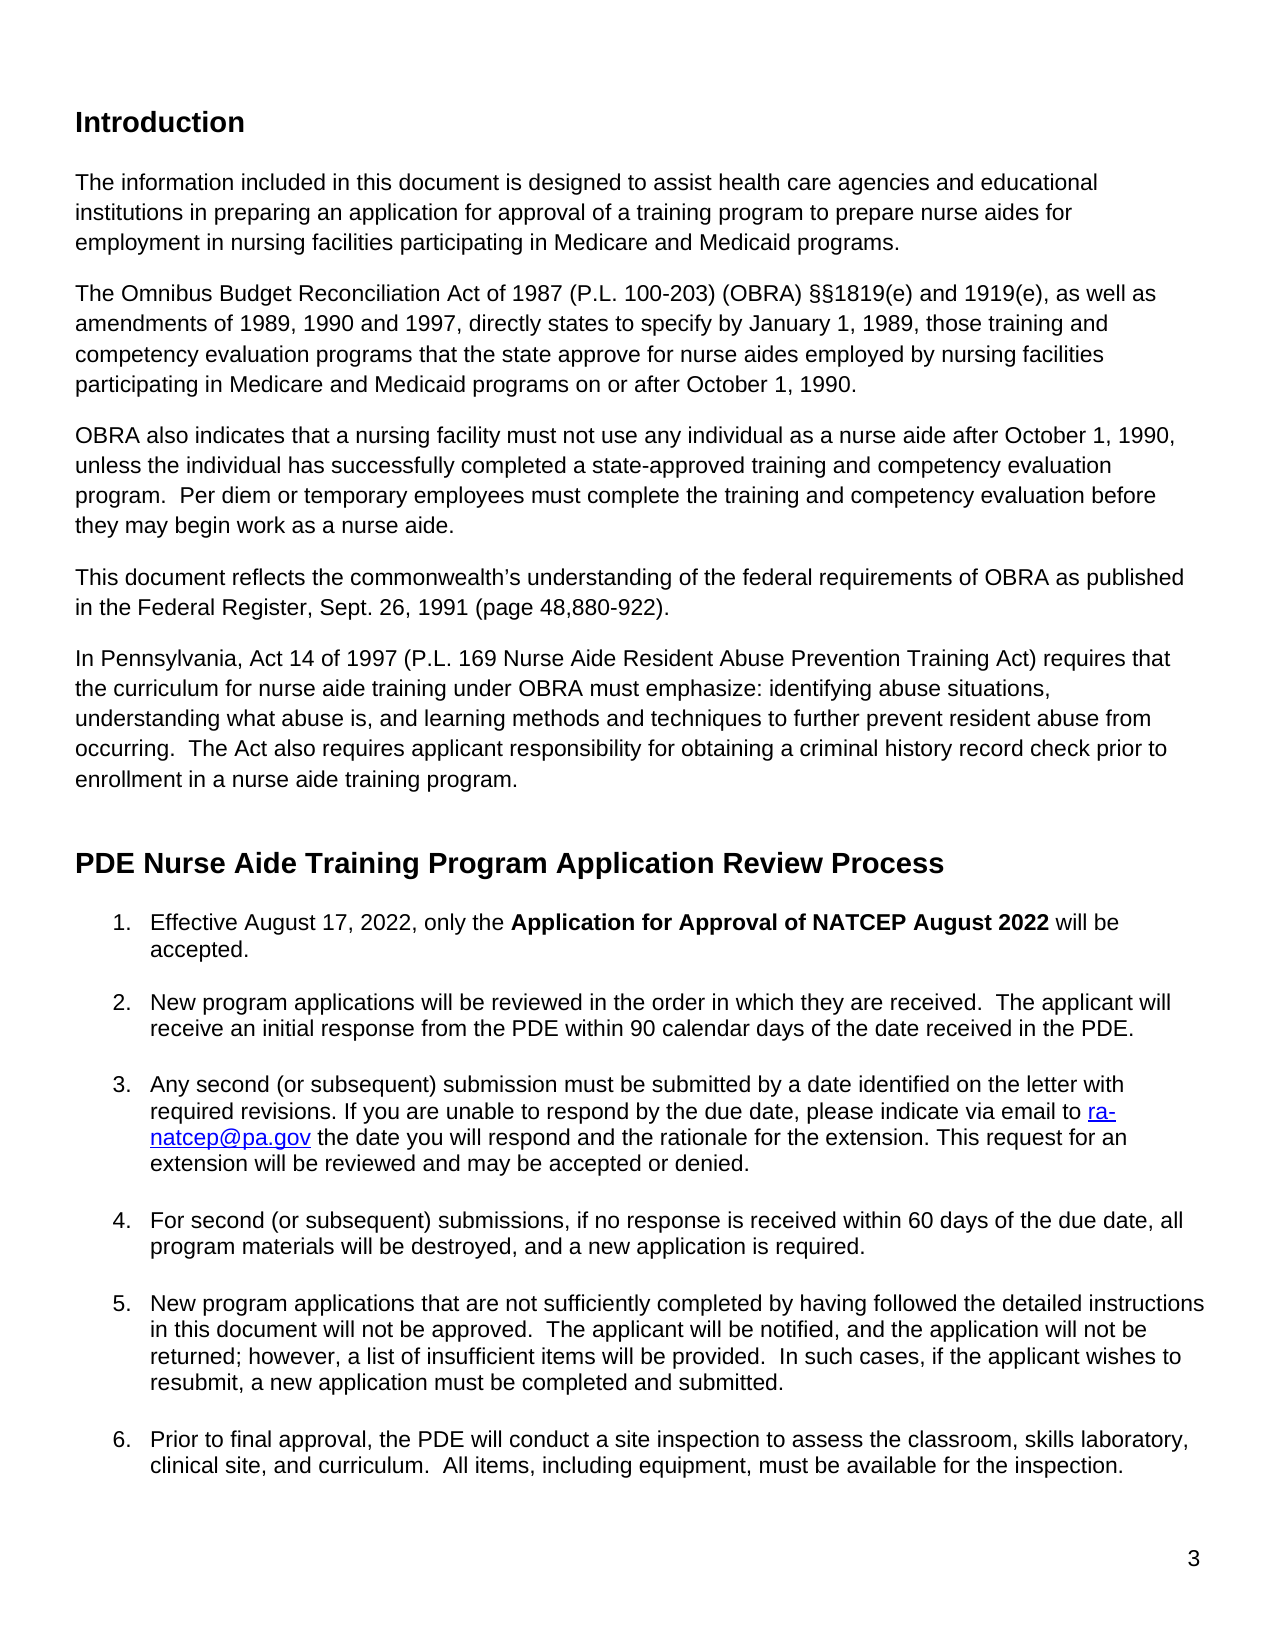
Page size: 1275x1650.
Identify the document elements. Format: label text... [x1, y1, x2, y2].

list For second (or subsequent) submissions, if no response is received within 60 days of the due date, all program materials will be destroyed, and a new application is required. [112, 1207, 1209, 1260]
list New program applications that are not sufficiently completed by having followed the detailed instructions in this document will not be approved. The applicant will be notified, and the application will not be returned; however, a list of insufficient items will be provided. In such cases, if the applicant wishes to resubmit, a new application must be completed and submitted. [112, 1290, 1209, 1395]
text OBRA also indicates that a nursing facility must not use any individual as a nurse aide after October 1, 1990, unless the individual has successfully completed a state-approved training and competency evaluation program. Per diem or temporary employees must complete the training and competency evaluation before they may begin work as a nurse aide. [75, 422, 1200, 539]
text This document reflects the commonwealth’s understanding of the federal requirements of OBRA as published in the Federal Register, Sept. 26, 1991 (page 48,880-922). [75, 563, 1200, 620]
text In Pennsylvania, Act 14 of 1997 (P.L. 169 Nurse Aide Resident Abuse Prevention Training Act) requires that the curriculum for nurse aide training under OBRA must emphasize: identifying abuse situations, understanding what abuse is, and learning methods and techniques to further prevent resident abuse from occurring. The Act also requires applicant responsibility for obtaining a criminal history record check prior to enrollment in a nurse aide training program. [75, 645, 1200, 792]
list Effective August 17, 2022, only the Application for Approval of NATCEP August 2022 will be accepted. [112, 909, 1209, 962]
list Any second (or subsequent) submission must be submitted by a date identified on the letter with required revisions. If you are unable to respond by the due date, please indicate via email to ra-natcep@pa.gov the date you will respond and the rationale for the extension. This request for an extension will be reviewed and may be accepted or denied. [112, 1071, 1209, 1177]
list Prior to final approval, the PDE will conduct a site inspection to assess the classroom, skills laboratory, clinical site, and curriculum. All items, including equipment, must be available for the inspection. [112, 1426, 1209, 1478]
text The Omnibus Budget Reconciliation Act of 1987 (P.L. 100-203) (OBRA) §§1819(e) and 1919(e), as well as amendments of 1989, 1990 and 1997, directly states to specify by January 1, 1989, those training and competency evaluation programs that the state approve for nurse aides employed by nursing facilities participating in Medicare and Medicaid programs on or after October 1, 1990. [75, 280, 1200, 397]
subtitle Introduction [75, 105, 1200, 139]
text The information included in this document is designed to assist health care agencies and educational institutions in preparing an application for approval of a training program to prepare nurse aides for employment in nursing facilities participating in Medicare and Medicaid programs. [75, 169, 1200, 256]
subtitle PDE Nurse Aide Training Program Application Review Process [75, 846, 1200, 879]
list New program applications will be reviewed in the order in which they are received. The applicant will receive an initial response from the PDE within 90 calendar days of the date received in the PDE. [112, 988, 1209, 1041]
